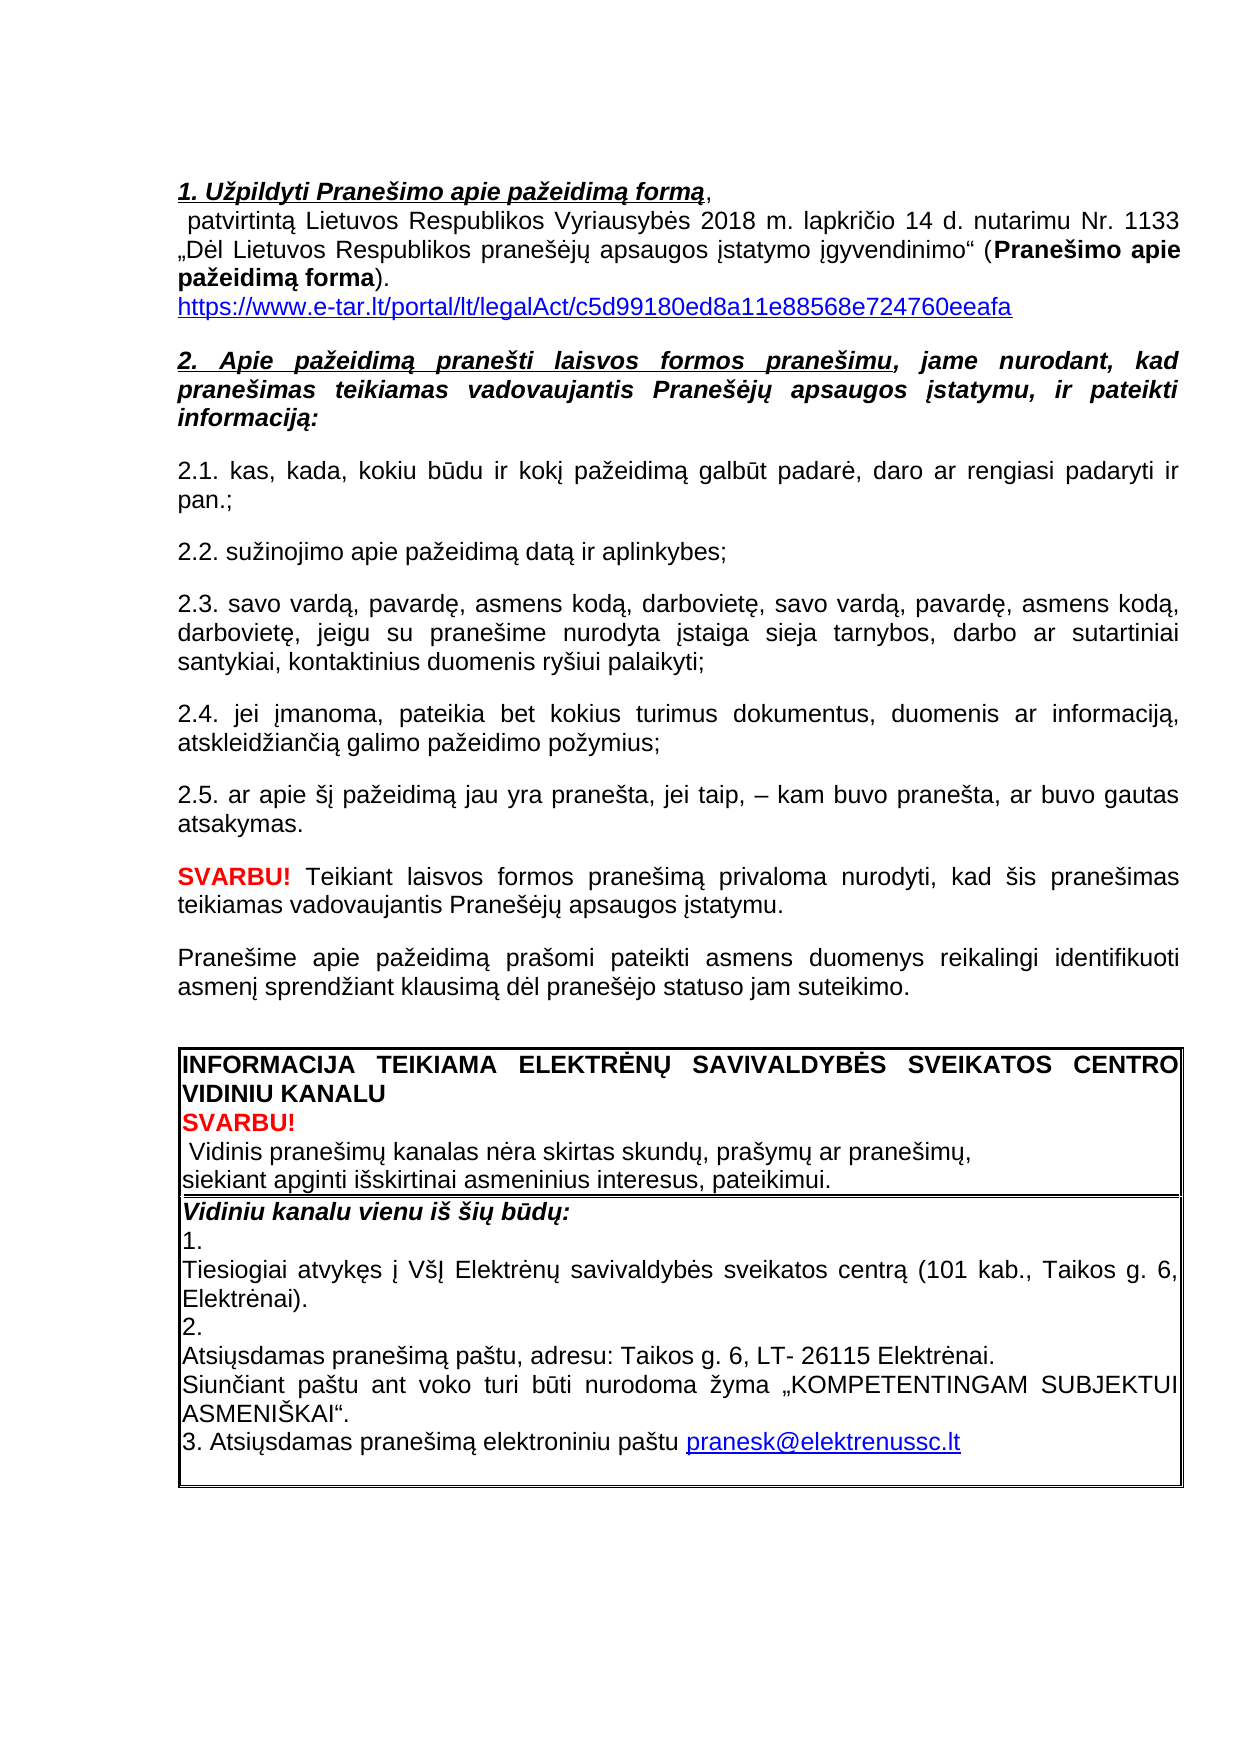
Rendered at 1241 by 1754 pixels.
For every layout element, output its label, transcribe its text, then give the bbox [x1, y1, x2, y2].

text 2.1. kas, kada, kokiu būdu ir kokį pažeidimą galbūt padarė, daro ar rengiasi padaryti ir pan.; [177, 456, 1181, 513]
text 2.2. sužinojimo apie pažeidimą datą ir aplinkybes; [177, 537, 1181, 566]
text 2.3. savo vardą, pavardę, asmens kodą, darbovietę, savo vardą, pavardę, asmens kodą, darbovietę, jeigu su pranešime nurodyta įstaiga sieja tarnybos, darbo ar sutartiniai santykiai, kontaktinius duomenis ryšiui palaikyti; [177, 589, 1181, 676]
text patvirtintą Lietuvos Respublikos Vyriausybės 2018 m. lapkričio 14 d. nutarimu Nr. 1133 „Dėl Lietuvos Respublikos pranešėjų apsaugos įstatymo įgyvendinimo“ (Pranešimo apie pažeidimą forma). [177, 206, 1181, 292]
text https://www.e-tar.lt/portal/lt/legalAct/c5d99180ed8a11e88568e724760eeafa [177, 292, 1181, 321]
text SVARBU! Teikiant laisvos formos pranešimą privaloma nurodyti, kad šis pranešimas teikiamas vadovaujantis Pranešėjų apsaugos įstatymu. [177, 862, 1181, 919]
text 2. Apie pažeidimą pranešti laisvos formos pranešimu, jame nurodant, kad pranešimas teikiamas vadovaujantis Pranešėjų apsaugos įstatymu, ir pateikti informaciją: [177, 346, 1181, 432]
text 2.5. ar apie šį pažeidimą jau yra pranešta, jei taip, – kam buvo pranešta, ar buvo gautas atsakymas. [177, 780, 1181, 838]
text 1. Užpildyti Pranešimo apie pažeidimą formą, [177, 177, 1181, 206]
table_cell Vidiniu kanalu vienu iš šių būdų: 1. Tiesiogiai atvykęs į VšĮ Elektrėnų savivaldybės sveikatos centrą (101 kab., Taikos g. 6, Elektrėnai). 2. Atsiųsdamas pranešimą paštu, adresu: Taikos g. 6, LT- 26115 Elektrėnai. Siunčiant paštu ant voko turi būti nurodoma žyma „KOMPETENTINGAM SUBJEKTUI ASMENIŠKAI“. 3. Atsiųsdamas pranešimą elektroniniu paštu pranesk@elektrenussc.lt [181, 1194, 1181, 1485]
text 2.4. jei įmanoma, pateikia bet kokius turimus dokumentus, duomenis ar informaciją, atskleidžiančią galimo pažeidimo požymius; [177, 699, 1181, 757]
text Pranešime apie pažeidimą prašomi pateikti asmens duomenys reikalingi identifikuoti asmenį sprendžiant klausimą dėl pranešėjo statuso jam suteikimo. [177, 943, 1181, 1000]
table_header INFORMACIJA TEIKIAMA ELEKTRĖNŲ SAVIVALDYBĖS SVEIKATOS CENTRO VIDINIU KANALU SVARBU! Vidinis pranešimų kanalas nėra skirtas skundų, prašymų ar pranešimų, siekiant apginti išskirtinai asmeninius interesus, pateikimui. [181, 1050, 1180, 1194]
